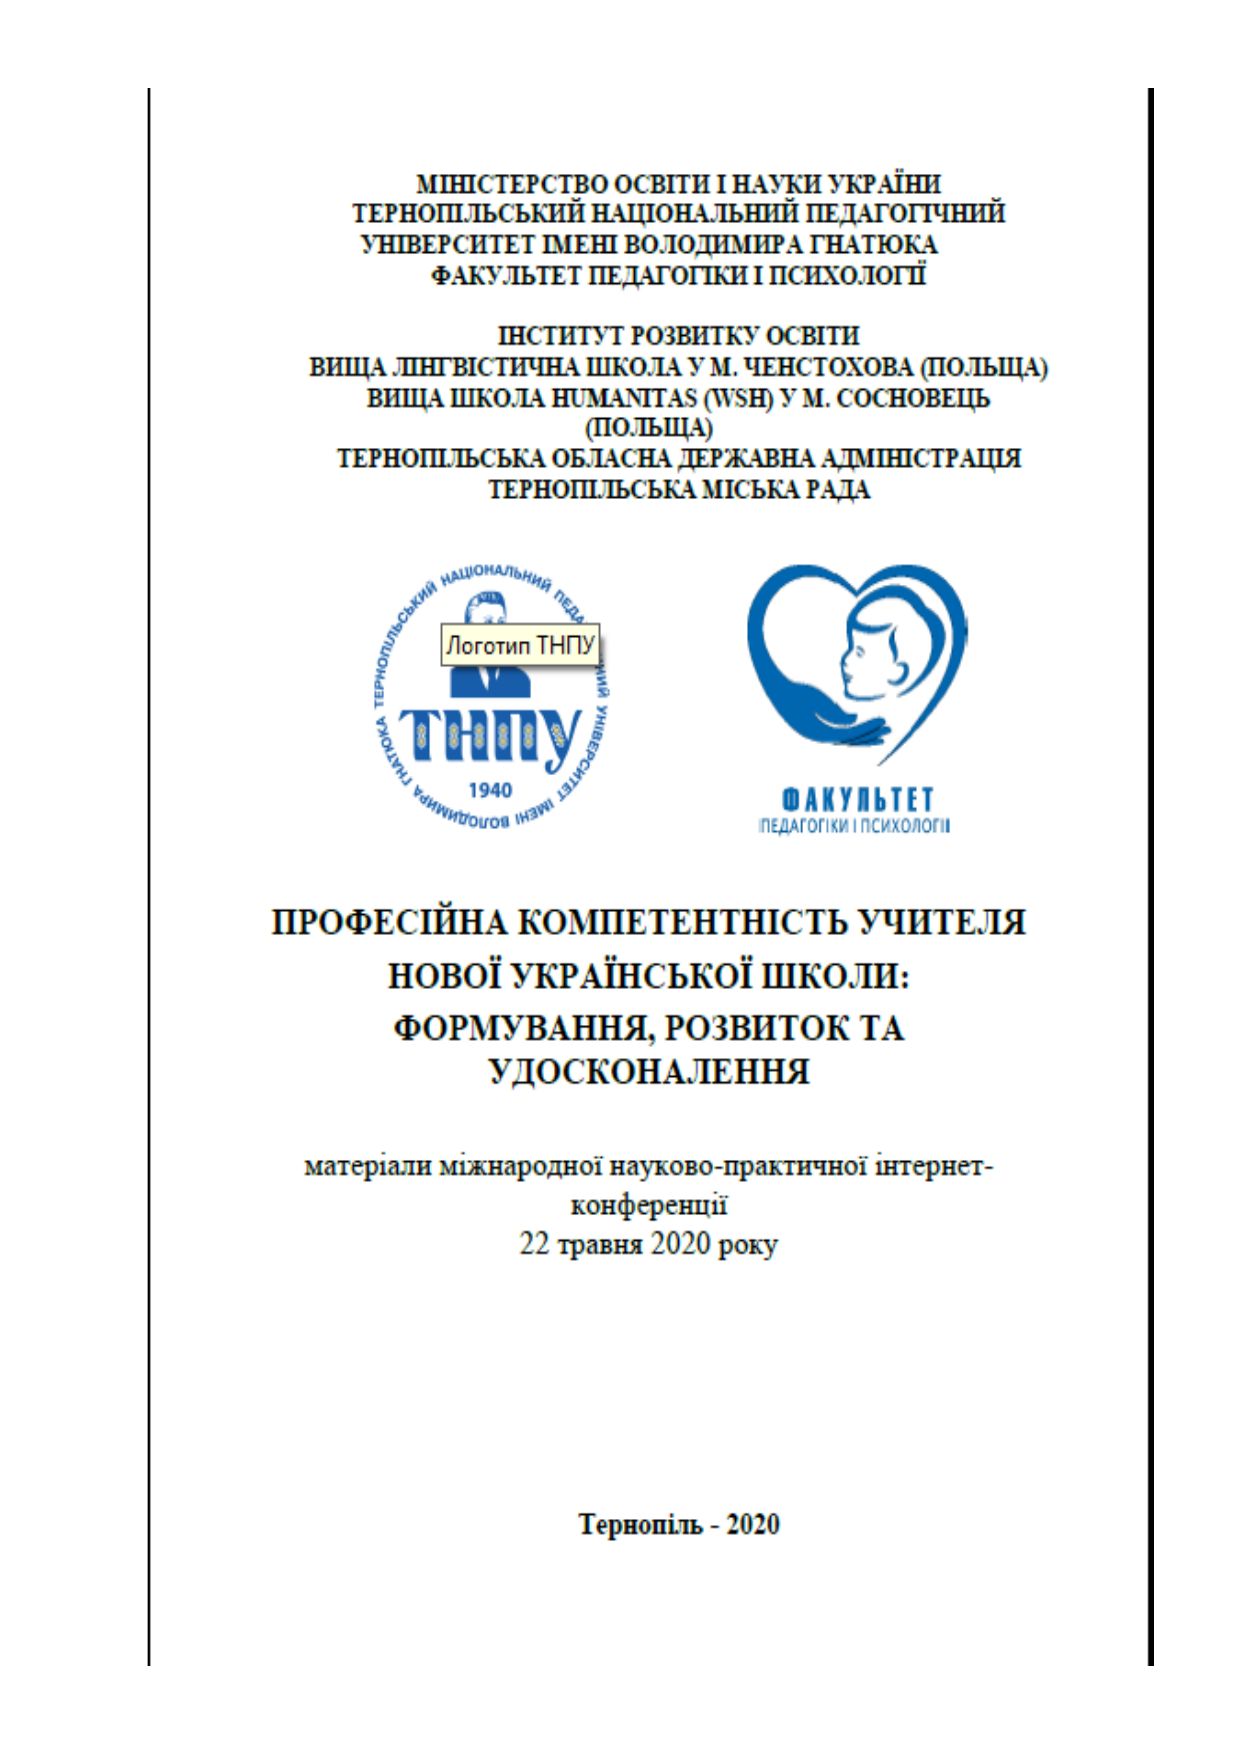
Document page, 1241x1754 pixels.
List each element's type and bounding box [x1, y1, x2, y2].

picture [147, 88, 1154, 1666]
